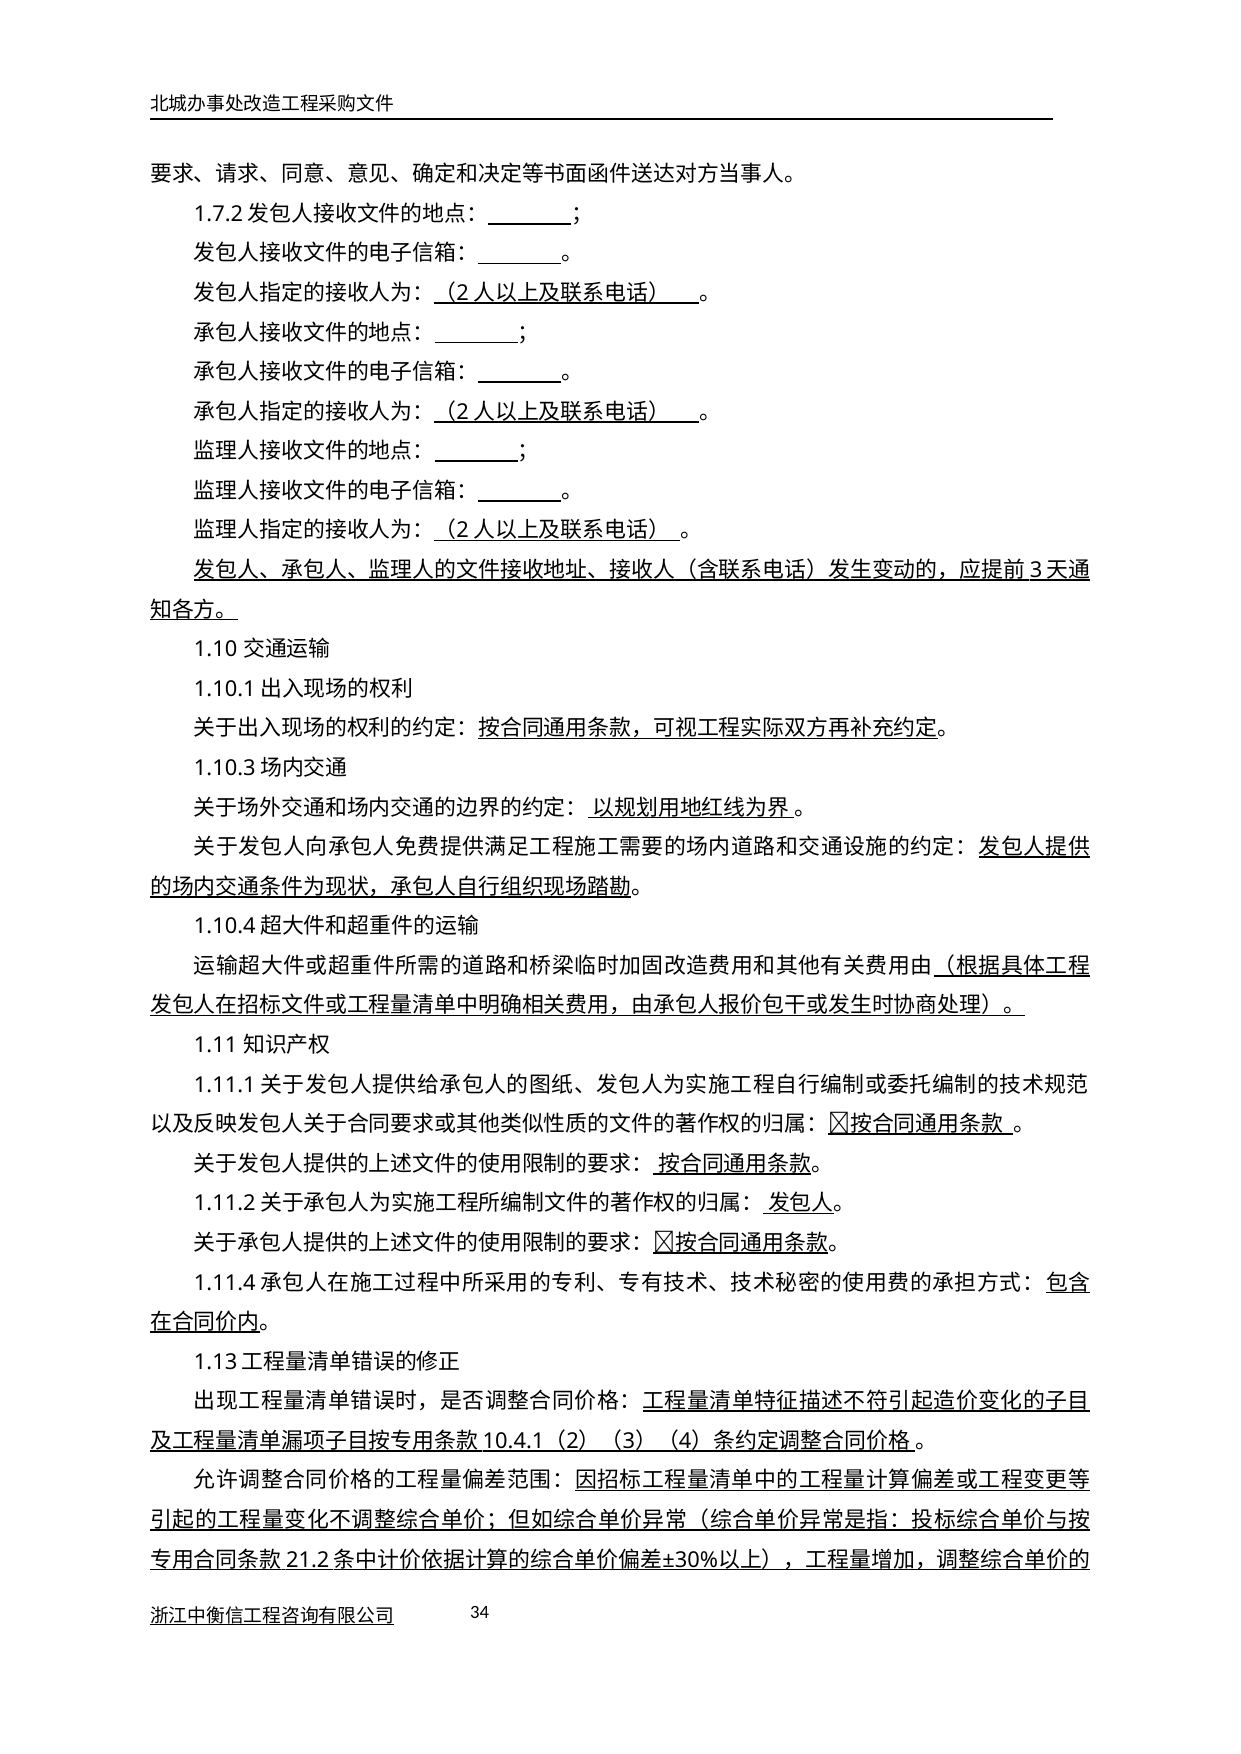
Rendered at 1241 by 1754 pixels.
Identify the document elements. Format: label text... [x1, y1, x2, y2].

text 1.10.4超大件和超重件的运输 [150, 902, 1090, 942]
text 出现工程量清单错误时，是否调整合同价格：工程量清单特征描述不符引起造价变化的子目及工程量清单漏项子目按专用条款10.4.1（2）（3）（4）条约定调整合同价格 。 [150, 1377, 1090, 1456]
text 1.7.2发包人接收文件的地点： ； [150, 189, 1090, 229]
text 1.10 交通运输 [150, 625, 1090, 664]
text 1.11.1关于发包人提供给承包人的图纸、发包人为实施工程自行编制或委托编制的技术规范以及反映发包人关于合同要求或其他类似性质的文件的著作权的归属：按合同通用条款 。 [150, 1060, 1090, 1139]
text 监理人接收文件的电子信箱： 。 [150, 467, 1090, 506]
text 1.11 知识产权 [150, 1021, 1090, 1060]
text 关于发包人提供的上述文件的使用限制的要求： 按合同通用条款。 [150, 1139, 1090, 1179]
text 承包人指定的接收人为：（2人以上及联系电话） 。 [150, 387, 1090, 427]
text 关于发包人向承包人免费提供满足工程施工需要的场内道路和交通设施的约定：发包人提供的场内交通条件为现状，承包人自行组织现场踏勘。 [150, 823, 1090, 902]
text 运输超大件或超重件所需的道路和桥梁临时加固改造费用和其他有关费用由（根据具体工程发包人在招标文件或工程量清单中明确相关费用，由承包人报价包干或发生时协商处理）。 [150, 942, 1090, 1021]
text 关于承包人提供的上述文件的使用限制的要求：按合同通用条款。 [150, 1219, 1090, 1258]
text 承包人接收文件的地点： ； [150, 308, 1090, 348]
text 发包人接收文件的电子信箱： 。 [150, 229, 1090, 269]
text 监理人接收文件的地点： ； [150, 427, 1090, 467]
text 1.11.2关于承包人为实施工程所编制文件的著作权的归属： 发包人。 [150, 1179, 1090, 1219]
text 关于场外交通和场内交通的边界的约定： 以规划用地红线为界 。 [150, 783, 1090, 823]
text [150, 150, 1090, 189]
text 1.10.3场内交通 [150, 744, 1090, 783]
text 1.13工程量清单错误的修正 [150, 1337, 1090, 1377]
text 承包人接收文件的电子信箱： 。 [150, 348, 1090, 387]
text 发包人、承包人、监理人的文件接收地址、接收人（含联系电话）发生变动的，应提前3天通知各方。 [150, 546, 1090, 625]
text 1.11.4承包人在施工过程中所采用的专利、专有技术、技术秘密的使用费的承担方式：包含在合同价内。 [150, 1258, 1090, 1337]
text 发包人指定的接收人为：（2人以上及联系电话） 。 [150, 269, 1090, 308]
text 关于出入现场的权利的约定：按合同通用条款，可视工程实际双方再补充约定。 [150, 704, 1090, 744]
text 1.10.1出入现场的权利 [150, 664, 1090, 704]
text 监理人指定的接收人为：（2人以上及联系电话） 。 [150, 506, 1090, 546]
